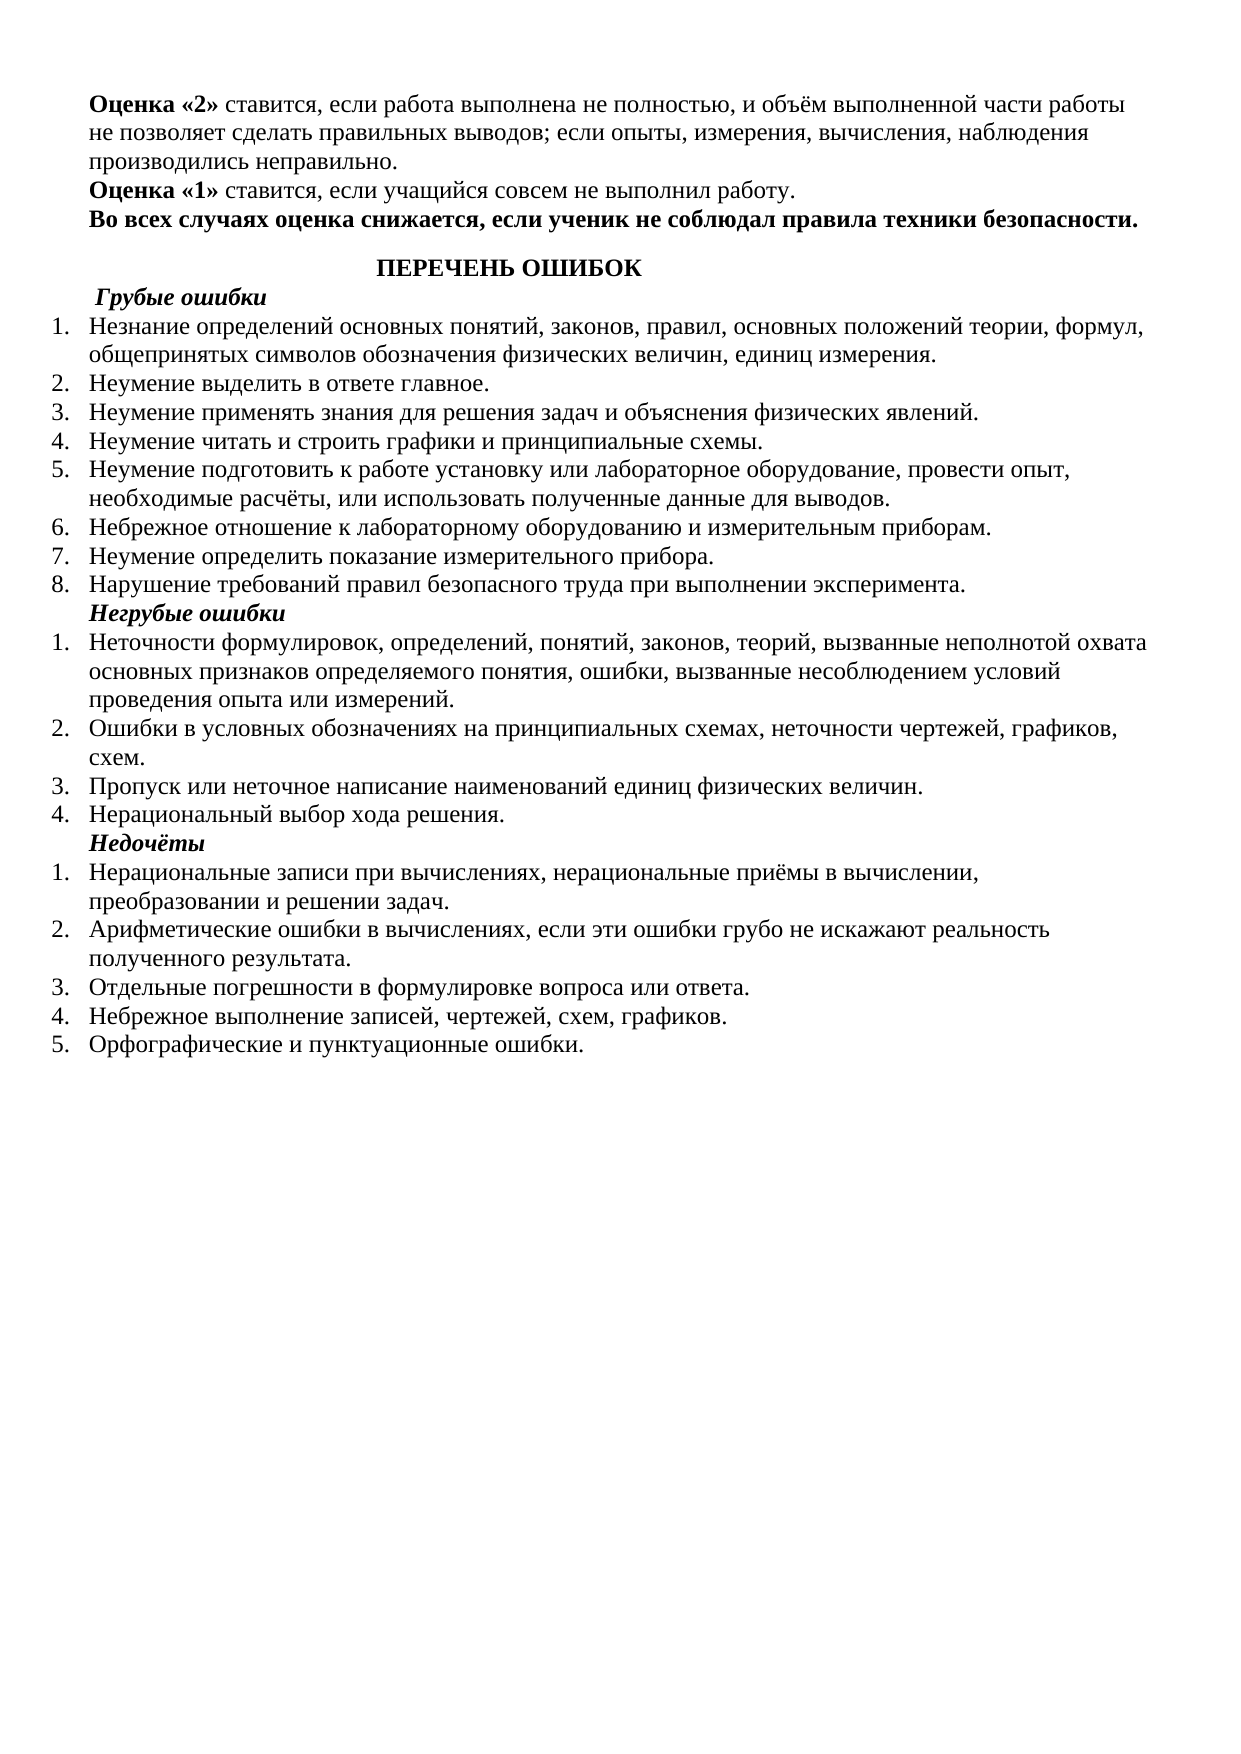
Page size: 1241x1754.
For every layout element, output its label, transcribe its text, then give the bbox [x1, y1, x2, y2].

text Оценка «1» ставится, если учащийся совсем не выполнил работу. [89, 175, 1152, 204]
list Неумение подготовить к работе установку или лабораторное оборудование, провести опыт, необходимые расчёты, или использовать полученные данные для выводов. [51, 454, 1152, 512]
list Небрежное выполнение записей, чертежей, схем, графиков. [51, 1001, 1152, 1029]
list Орфографические и пунктуационные ошибки. [51, 1029, 1152, 1058]
list Ошибки в условных обозначениях на принципиальных схемах, неточности чертежей, графиков, схем. [51, 713, 1152, 771]
list Неумение определить показание измерительного прибора. [51, 541, 1152, 569]
list Неумение выделить в ответе главное. [51, 368, 1152, 397]
text Грубые ошибки [89, 282, 1152, 311]
text Негрубые ошибки [89, 598, 1152, 627]
list Небрежное отношение к лабораторному оборудованию и измерительным приборам. [51, 512, 1152, 541]
list Отдельные погрешности в формулировке вопроса или ответа. [51, 972, 1152, 1001]
text ПЕРЕЧЕНЬ ОШИБОК [89, 253, 1152, 282]
list Арифметические ошибки в вычислениях, если эти ошибки грубо не искажают реальность полученного результата. [51, 914, 1152, 972]
list Нарушение требований правил безопасного труда при выполнении эксперимента. [51, 569, 1152, 598]
list Нерациональный выбор хода решения. [51, 799, 1152, 828]
text Недочёты [89, 828, 1152, 857]
list Неумение применять знания для решения задач и объяснения физических явлений. [51, 397, 1152, 426]
text Оценка «2» ставится, если работа выполнена не полностью, и объём выполненной части работы не позволяет сделать правильных выводов; если опыты, измерения, вычисления, наблюдения производились неправильно. [89, 89, 1152, 175]
text Во всех случаях оценка снижается, если ученик не соблюдал правила техники безопасности. [89, 204, 1152, 232]
list Неточности формулировок, определений, понятий, законов, теорий, вызванные неполнотой охвата основных признаков определяемого понятия, ошибки, вызванные несоблюдением условий проведения опыта или измерений. [51, 627, 1152, 713]
list Пропуск или неточное написание наименований единиц физических величин. [51, 771, 1152, 799]
list Незнание определений основных понятий, законов, правил, основных положений теории, формул, общепринятых символов обозначения физических величин, единиц измерения. [51, 311, 1152, 368]
list Неумение читать и строить графики и принципиальные схемы. [51, 426, 1152, 454]
list Нерациональные записи при вычислениях, нерациональные приёмы в вычислении, преобразовании и решении задач. [51, 857, 1152, 914]
